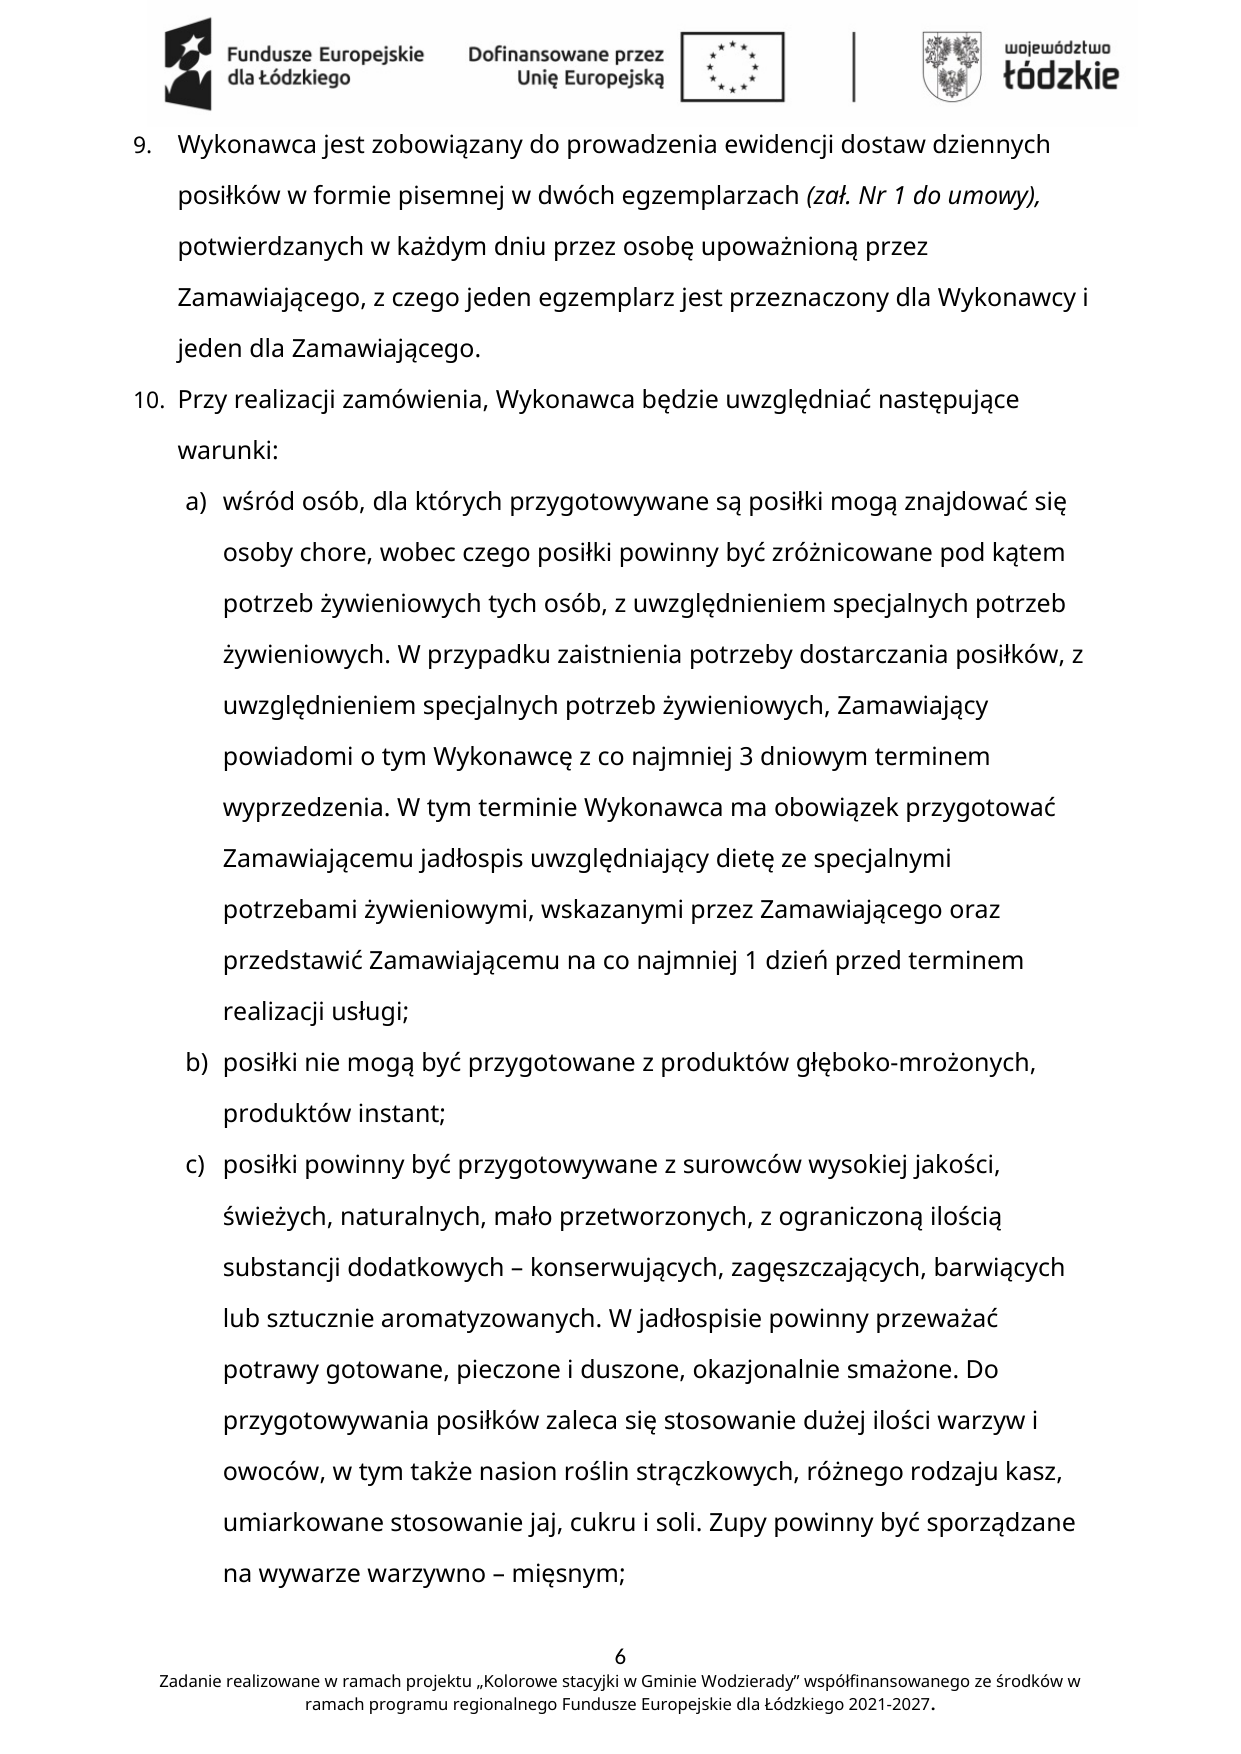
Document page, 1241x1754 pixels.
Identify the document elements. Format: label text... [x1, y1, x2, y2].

list Wykonawca jest zobowiązany do prowadzenia ewidencji dostaw dziennych posiłków w formie pisemnej w dwóch egzemplarzach (zał. Nr 1 do umowy), potwierdzanych w każdym dniu przez osobę upoważnioną przez Zamawiającego, z czego jeden egzemplarz jest przeznaczony dla Wykonawcy i jeden dla Zamawiającego. [133, 126, 1093, 364]
picture [147, 0, 1138, 127]
list wśród osób, dla których przygotowywane są posiłki mogą znajdować się osoby chore, wobec czego posiłki powinny być zróżnicowane pod kątem potrzeb żywieniowych tych osób, z uwzględnieniem specjalnych potrzeb żywieniowych. W przypadku zaistnienia potrzeby dostarczania posiłków, z uwzględnieniem specjalnych potrzeb żywieniowych, Zamawiający powiadomi o tym Wykonawcę z co najmniej 3 dniowym terminem wyprzedzenia. W tym terminie Wykonawca ma obowiązek przygotować Zamawiającemu jadłospis uwzględniający dietę ze specjalnymi potrzebami żywieniowymi, wskazanymi przez Zamawiającego oraz przedstawić Zamawiającemu na co najmniej 1 dzień przed terminem realizacji usługi; [185, 483, 1093, 1028]
list posiłki nie mogą być przygotowane z produktów głęboko-mrożonych, produktów instant; [185, 1045, 1093, 1130]
list Przy realizacji zamówienia, Wykonawca będzie uwzględniać następujące warunki: [133, 381, 1093, 467]
list posiłki powinny być przygotowywane z surowców wysokiej jakości, świeżych, naturalnych, mało przetworzonych, z ograniczoną ilością substancji dodatkowych – konserwujących, zagęszczających, barwiących lub sztucznie aromatyzowanych. W jadłospisie powinny przeważać potrawy gotowane, pieczone i duszone, okazjonalnie smażone. Do przygotowywania posiłków zaleca się stosowanie dużej ilości warzyw i owoców, w tym także nasion roślin strączkowych, różnego rodzaju kasz, umiarkowane stosowanie jaj, cukru i soli. Zupy powinny być sporządzane na wywarze warzywno – mięsnym; [185, 1147, 1093, 1589]
